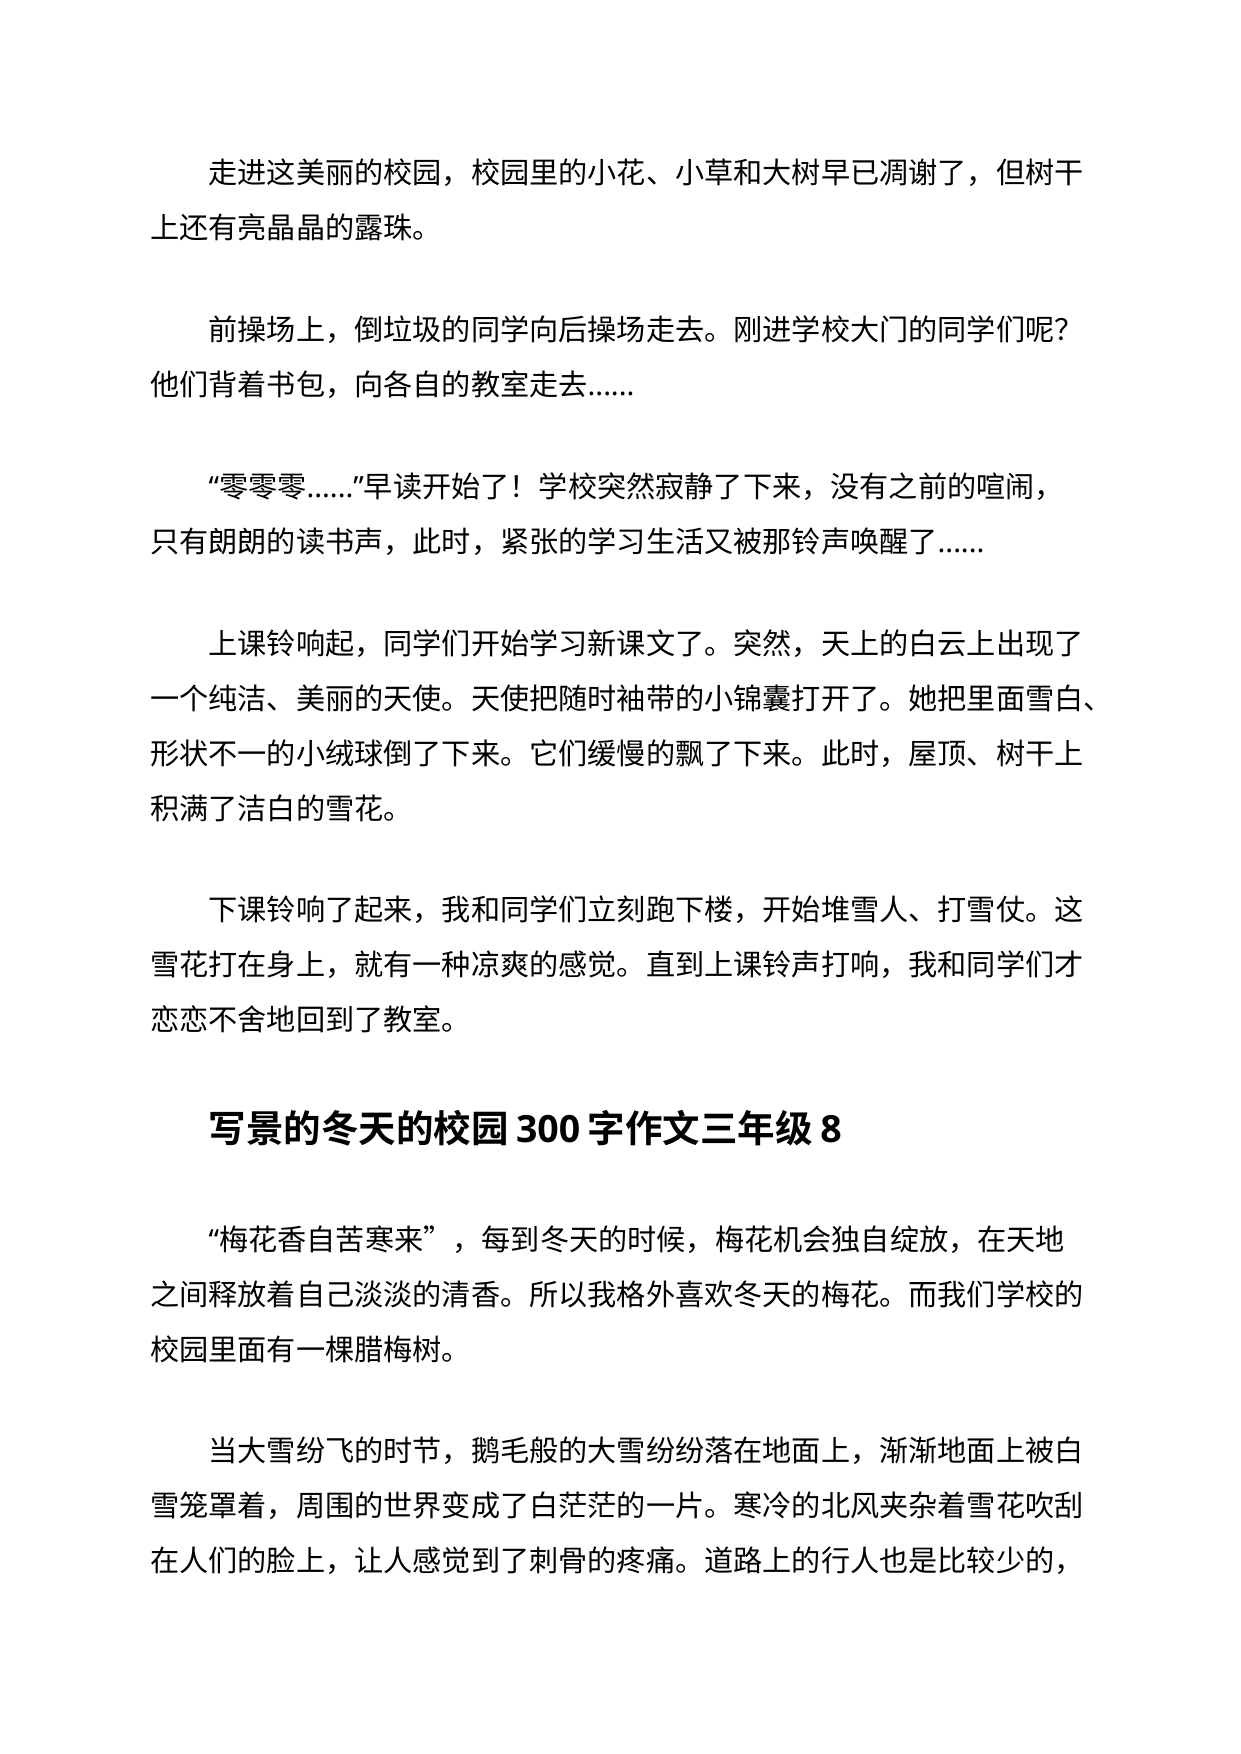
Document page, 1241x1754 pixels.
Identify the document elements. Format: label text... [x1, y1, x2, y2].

text 前操场上，倒垃圾的同学向后操场走去。刚进学校大门的同学们呢？他们背着书包，向各自的教室走去...... [150, 307, 1090, 404]
text “梅花香自苦寒来”，每到冬天的时候，梅花机会独自绽放，在天地之间释放着自己淡淡的清香。所以我格外喜欢冬天的梅花。而我们学校的校园里面有一棵腊梅树。 [150, 1216, 1090, 1368]
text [150, 1428, 1090, 1580]
text “零零零......”早读开始了！学校突然寂静了下来，没有之前的喧闹，只有朗朗的读书声，此时，紧张的学习生活又被那铃声唤醒了...... [150, 463, 1090, 561]
text 写景的冬天的校园300字作文三年级8 [150, 1098, 1090, 1153]
text 下课铃响了起来，我和同学们立刻跑下楼，开始堆雪人、打雪仗。这雪花打在身上，就有一种凉爽的感觉。直到上课铃声打响，我和同学们才恋恋不舍地回到了教室。 [150, 887, 1090, 1039]
text 上课铃响起，同学们开始学习新课文了。突然，天上的白云上出现了一个纯洁、美丽的天使。天使把随时袖带的小锦囊打开了。她把里面雪白、形状不一的小绒球倒了下来。它们缓慢的飘了下来。此时，屋顶、树干上积满了洁白的雪花。 [150, 621, 1090, 827]
text 走进这美丽的校园，校园里的小花、小草和大树早已凋谢了，但树干上还有亮晶晶的露珠。 [150, 150, 1090, 247]
